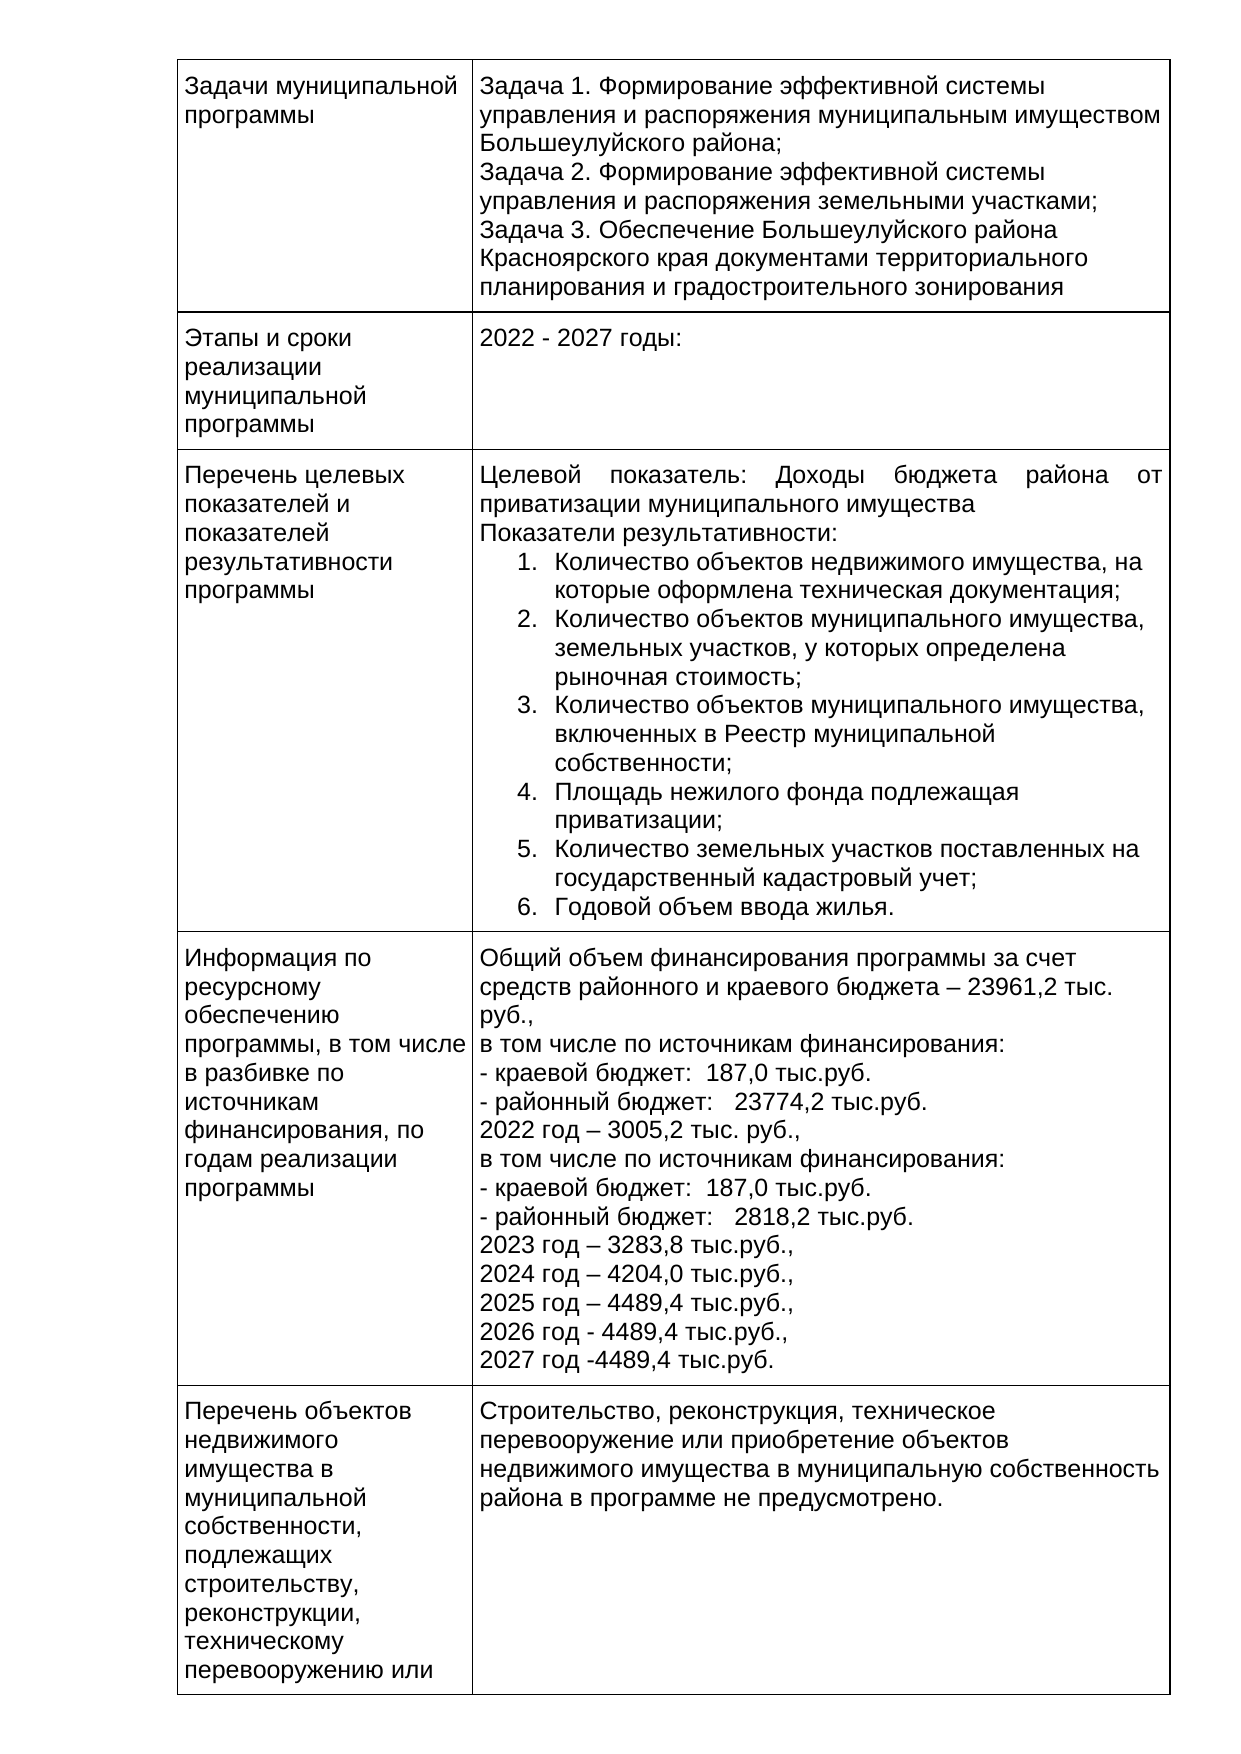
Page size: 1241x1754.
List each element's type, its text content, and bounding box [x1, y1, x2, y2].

table_cell Этапы и сроки реализации муниципальной программы [178, 313, 472, 449]
table_cell Задачи муниципальной программы [178, 60, 472, 311]
table_cell Информация по ресурсному обеспечению программы, в том числе в разбивке по источникам финансирования, по годам реализации программы [178, 932, 472, 1384]
table_cell Перечень целевых показателей и показателей результативности программы [178, 450, 472, 931]
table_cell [473, 1386, 1169, 1694]
table_cell Задача 1. Формирование эффективной системы управления и распоряжения муниципальным имуществом Большеулуйского района; Задача 2. Формирование эффективной системы управления и распоряжения земельными участками; Задача 3. Обеспечение Большеулуйского района Красноярского края документами территориального планирования и градостроительного зонирования [473, 60, 1169, 311]
table_cell Общий объем финансирования программы за счет средств районного и краевого бюджета – 23961,2 тыс. руб., в том числе по источникам финансирования: - краевой бюджет: 187,0 тыс.руб. - районный бюджет: 23774,2 тыс.руб. 2022 год – 3005,2 тыс. руб., в том числе по источникам финансирования: - краевой бюджет: 187,0 тыс.руб. - районный бюджет: 2818,2 тыс.руб. 2023 год – 3283,8 тыс.руб., 2024 год – 4204,0 тыс.руб., 2025 год – 4489,4 тыс.руб., 2026 год - 4489,4 тыс.руб., 2027 год -4489,4 тыс.руб. [473, 932, 1169, 1384]
table_cell Целевой показатель: Доходы бюджета района от приватизации муниципального имущества Показатели результативности: Количество объектов недвижимого имущества, на которые оформлена техническая документация; Количество объектов муниципального имущества, земельных участков, у которых определена рыночная стоимость; Количество объектов муниципального имущества, включенных в Реестр муниципальной собственности; Площадь нежилого фонда подлежащая приватизации; Количество земельных участков поставленных на государственный кадастровый учет; Годовой объем ввода жилья. [473, 450, 1169, 931]
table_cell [178, 1386, 472, 1694]
table_cell 2022 - 2027 годы: [473, 313, 1169, 449]
